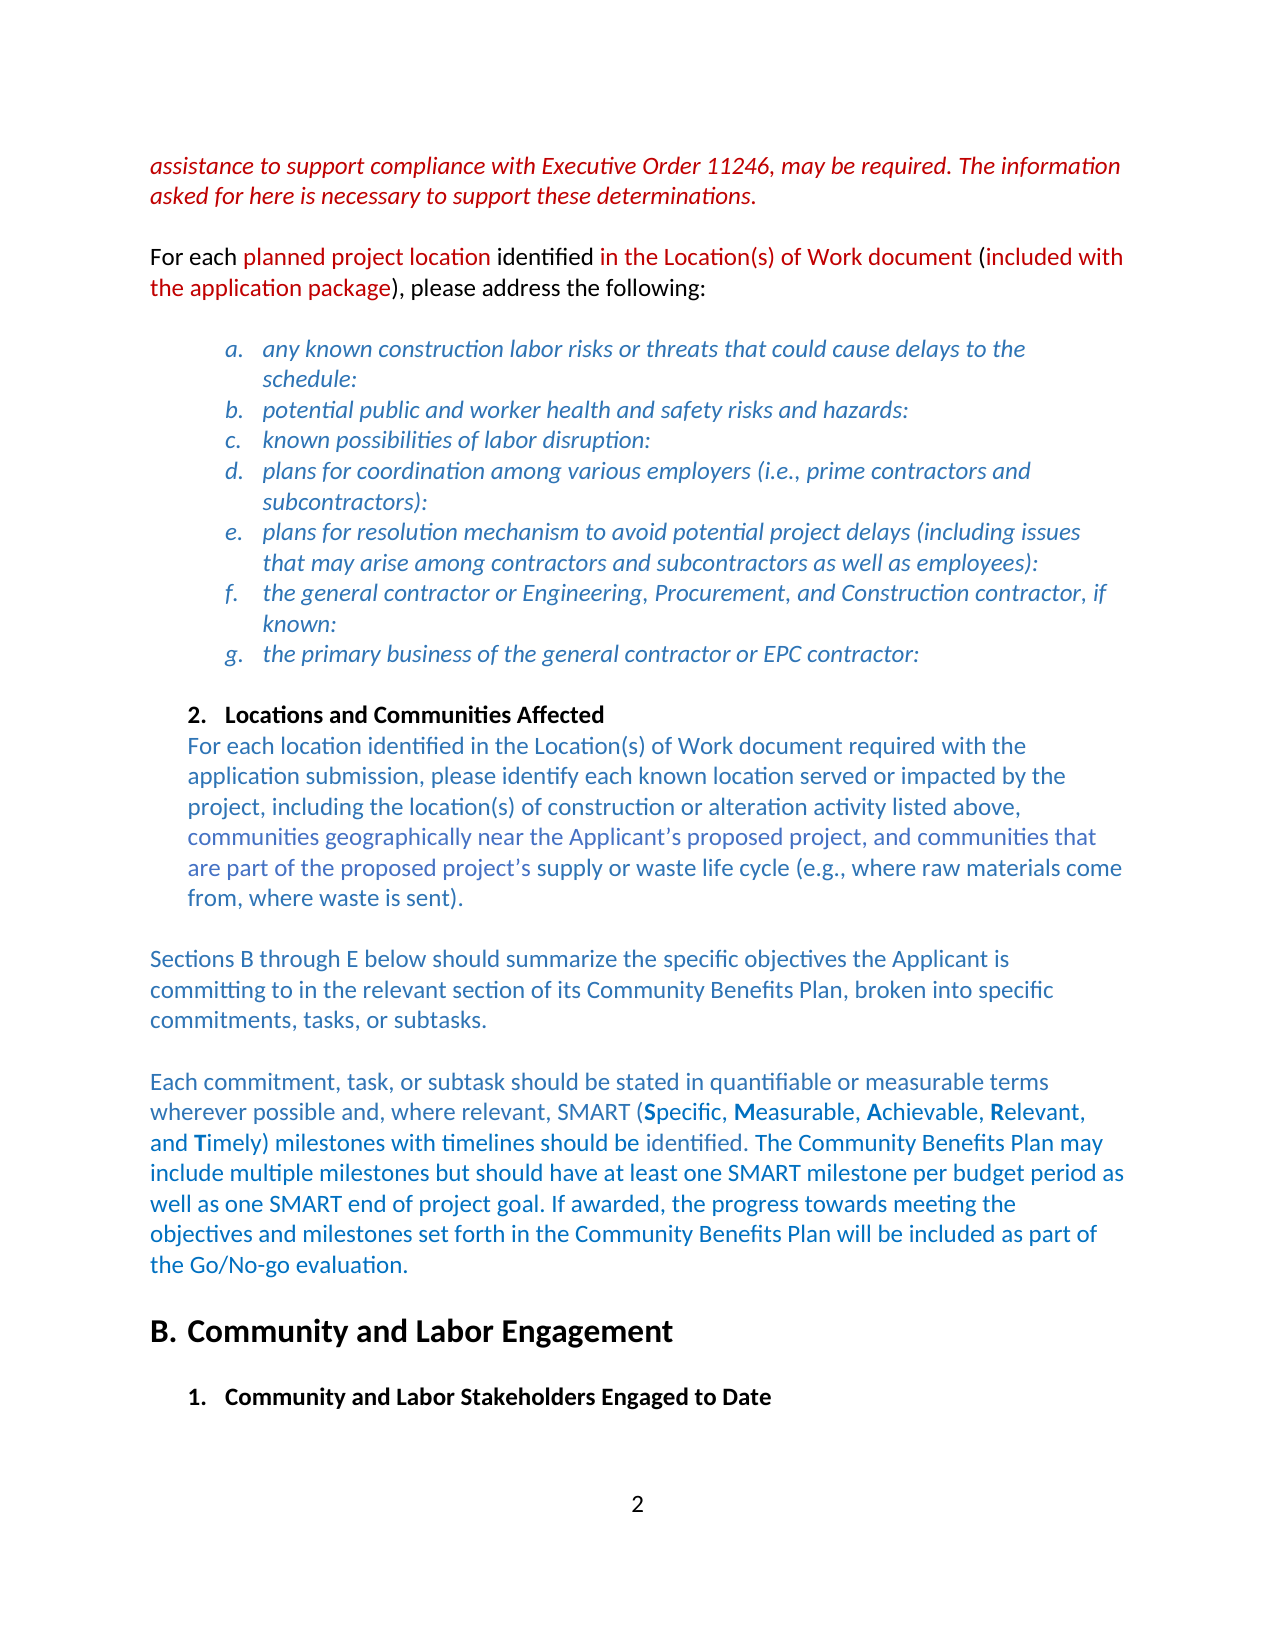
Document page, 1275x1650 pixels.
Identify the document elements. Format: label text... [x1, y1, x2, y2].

text Sections B through E below should summarize the specific objectives the Applicant is committing to in the relevant section of its Community Benefits Plan, broken into specific commitments, tasks, or subtasks. [150, 943, 1125, 1035]
list known possibilities of labor disruption: [225, 425, 1125, 455]
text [150, 150, 1125, 211]
subtitle Community and Labor Engagement [150, 1310, 1125, 1351]
text Each commitment, task, or subtask should be stated in quantifiable or measurable terms wherever possible and, where relevant, SMART (Specific, Measurable, Achievable, Relevant, and Timely) milestones with timelines should be identified. The Community Benefits Plan may include multiple milestones but should have at least one SMART milestone per budget period as well as one SMART end of project goal. If awarded, the progress towards meeting the objectives and milestones set forth in the Community Benefits Plan will be included as part of the Go/No-go evaluation. [150, 1066, 1125, 1279]
list any known construction labor risks or threats that could cause delays to the schedule: [225, 333, 1125, 394]
list plans for resolution mechanism to avoid potential project delays (including issues that may arise among contractors and subcontractors as well as employees): [225, 516, 1125, 577]
list the general contractor or Engineering, Procurement, and Construction contractor, if known: [225, 577, 1125, 638]
list potential public and worker health and safety risks and hazards: [225, 394, 1125, 425]
text For each planned project location identified in the Location(s) of Work document (included with the application package), please address the following: [150, 242, 1125, 303]
list Community and Labor Stakeholders Engaged to Date [187, 1381, 1125, 1412]
list plans for coordination among various employers (i.e., prime contractors and subcontractors): [225, 455, 1125, 516]
list Locations and Communities Affected [187, 699, 1125, 730]
text For each location identified in the Location(s) of Work document required with the application submission, please identify each known location served or impacted by the project, including the location(s) of construction or alteration activity listed above, communities geographically near the Applicant’s proposed project, and communities that are part of the proposed project’s supply or waste life cycle (e.g., where raw materials come from, where waste is sent). [187, 730, 1125, 913]
list the primary business of the general contractor or EPC contractor: [225, 638, 1125, 669]
